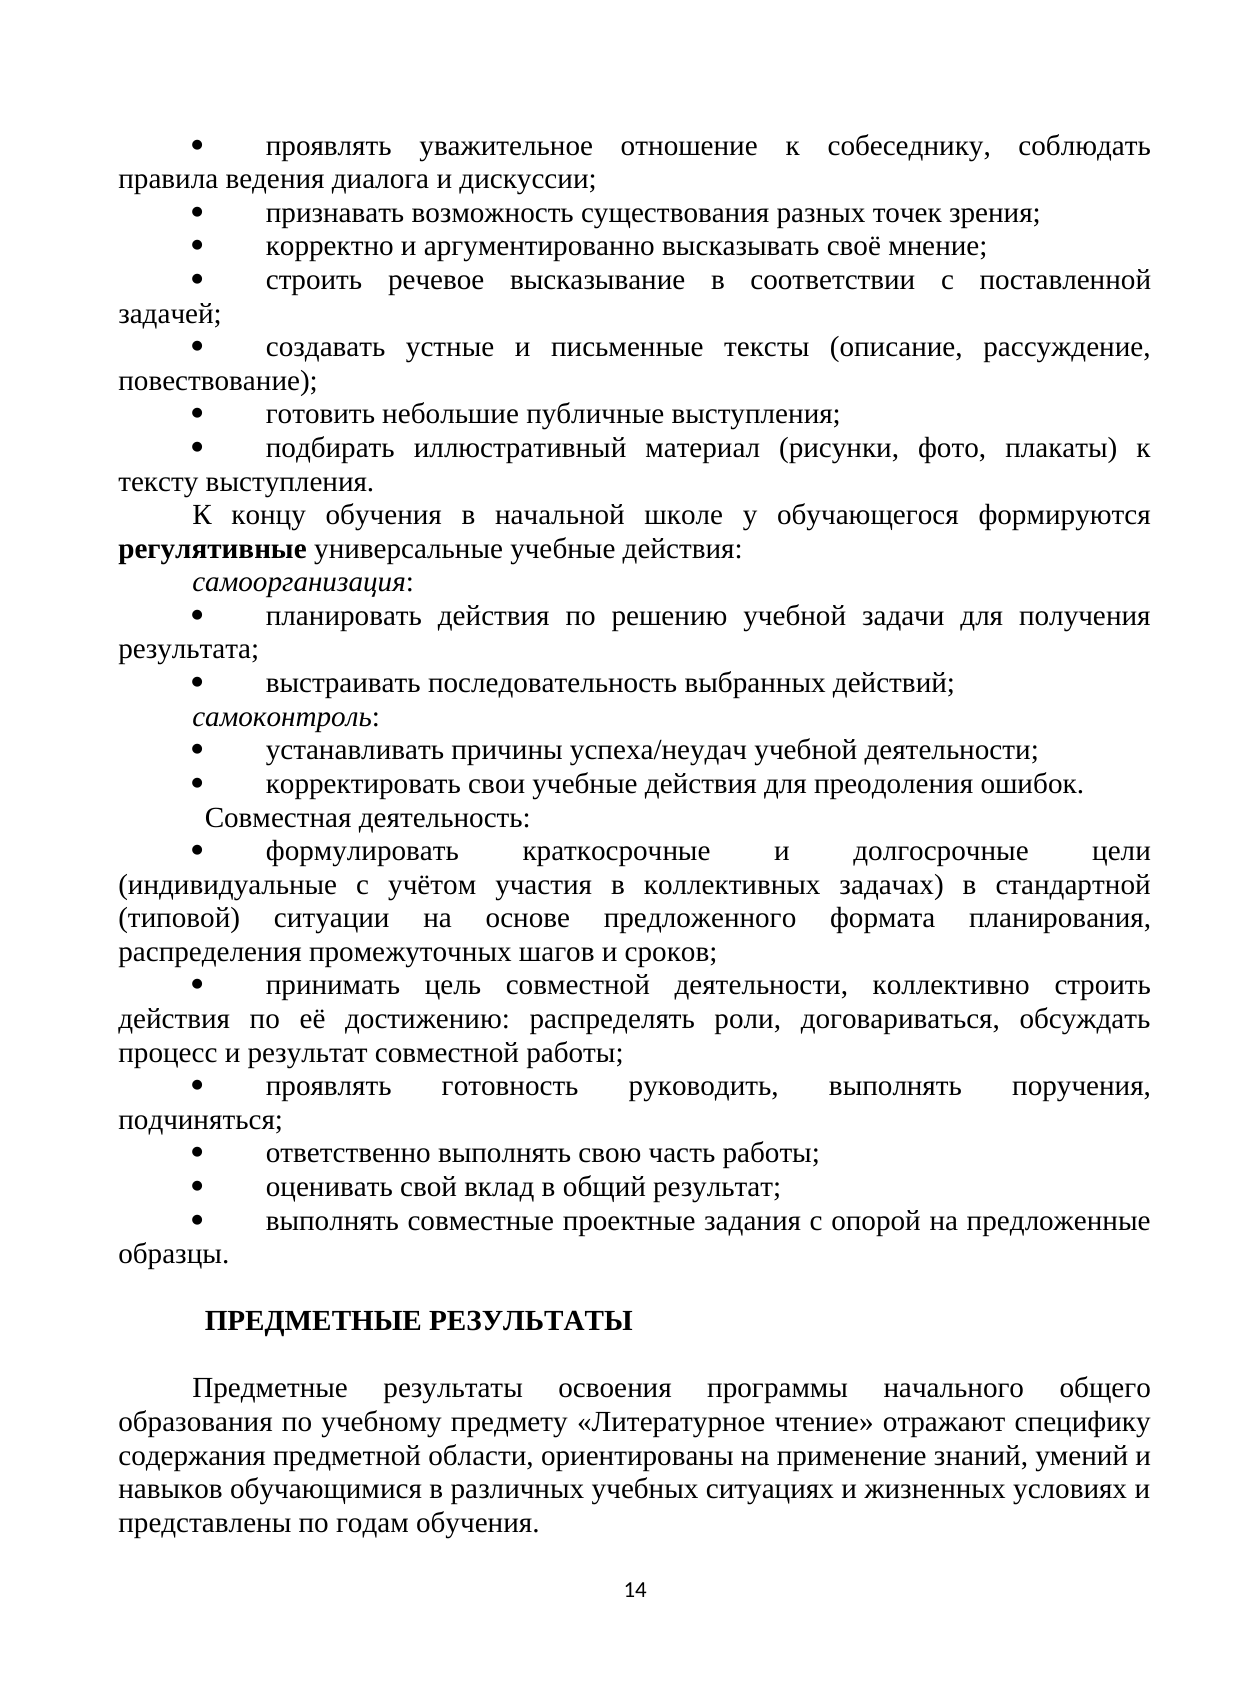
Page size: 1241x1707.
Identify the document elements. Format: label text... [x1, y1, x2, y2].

text К концу обучения в начальной школе у обучающегося формируются регулятивные универсальные учебные действия: [118, 497, 1152, 564]
list выстраивать последовательность выбранных действий; [118, 665, 1152, 699]
list корректно и аргументированно высказывать своё мнение; [118, 228, 1152, 262]
text самоорганизация: [118, 564, 1152, 598]
list оценивать свой вклад в общий результат; [118, 1169, 1152, 1203]
list создавать устные и письменные тексты (описание, рассуждение, повествование); [118, 329, 1152, 397]
list проявлять готовность руководить, выполнять поручения, подчиняться; [118, 1068, 1152, 1135]
list формулировать краткосрочные и долгосрочные цели (индивидуальные с учётом участия в коллективных задачах) в стандартной (типовой) ситуации на основе предложенного формата планирования, распределения промежуточных шагов и сроков; [118, 833, 1152, 967]
list готовить небольшие публичные выступления; [118, 397, 1152, 430]
list принимать цель совместной деятельности, коллективно строить действия по её достижению: распределять роли, договариваться, обсуждать процесс и результат совместной работы; [118, 967, 1152, 1068]
list устанавливать причины успеха/неудач учебной деятельности; [118, 732, 1152, 766]
text Совместная деятельность: [131, 800, 1152, 833]
list корректировать свои учебные действия для преодоления ошибок. [118, 766, 1152, 800]
list признавать возможность существования разных точек зрения; [118, 195, 1152, 228]
text ПРЕДМЕТНЫЕ РЕЗУЛЬТАТЫ [131, 1303, 1152, 1337]
text самоконтроль: [118, 699, 1152, 732]
list подбирать иллюстративный материал (рисунки, фото, плакаты) к тексту выступления. [118, 430, 1152, 497]
list выполнять совместные проектные задания с опорой на предложенные образцы. [118, 1203, 1152, 1270]
text Предметные результаты освоения программы начального общего образования по учебному предмету «Литературное чтение» отражают специфику содержания предметной области, ориентированы на применение знаний, умений и навыков обучающимися в различных учебных ситуациях и жизненных условиях и представлены по годам обучения. [118, 1371, 1152, 1538]
list строить речевое высказывание в соответствии с поставленной задачей; [118, 262, 1152, 329]
list проявлять уважительное отношение к собеседнику, соблюдать правила ведения диалога и дискуссии; [118, 128, 1152, 195]
list планировать действия по решению учебной задачи для получения результата; [118, 598, 1152, 665]
list ответственно выполнять свою часть работы; [118, 1135, 1152, 1169]
